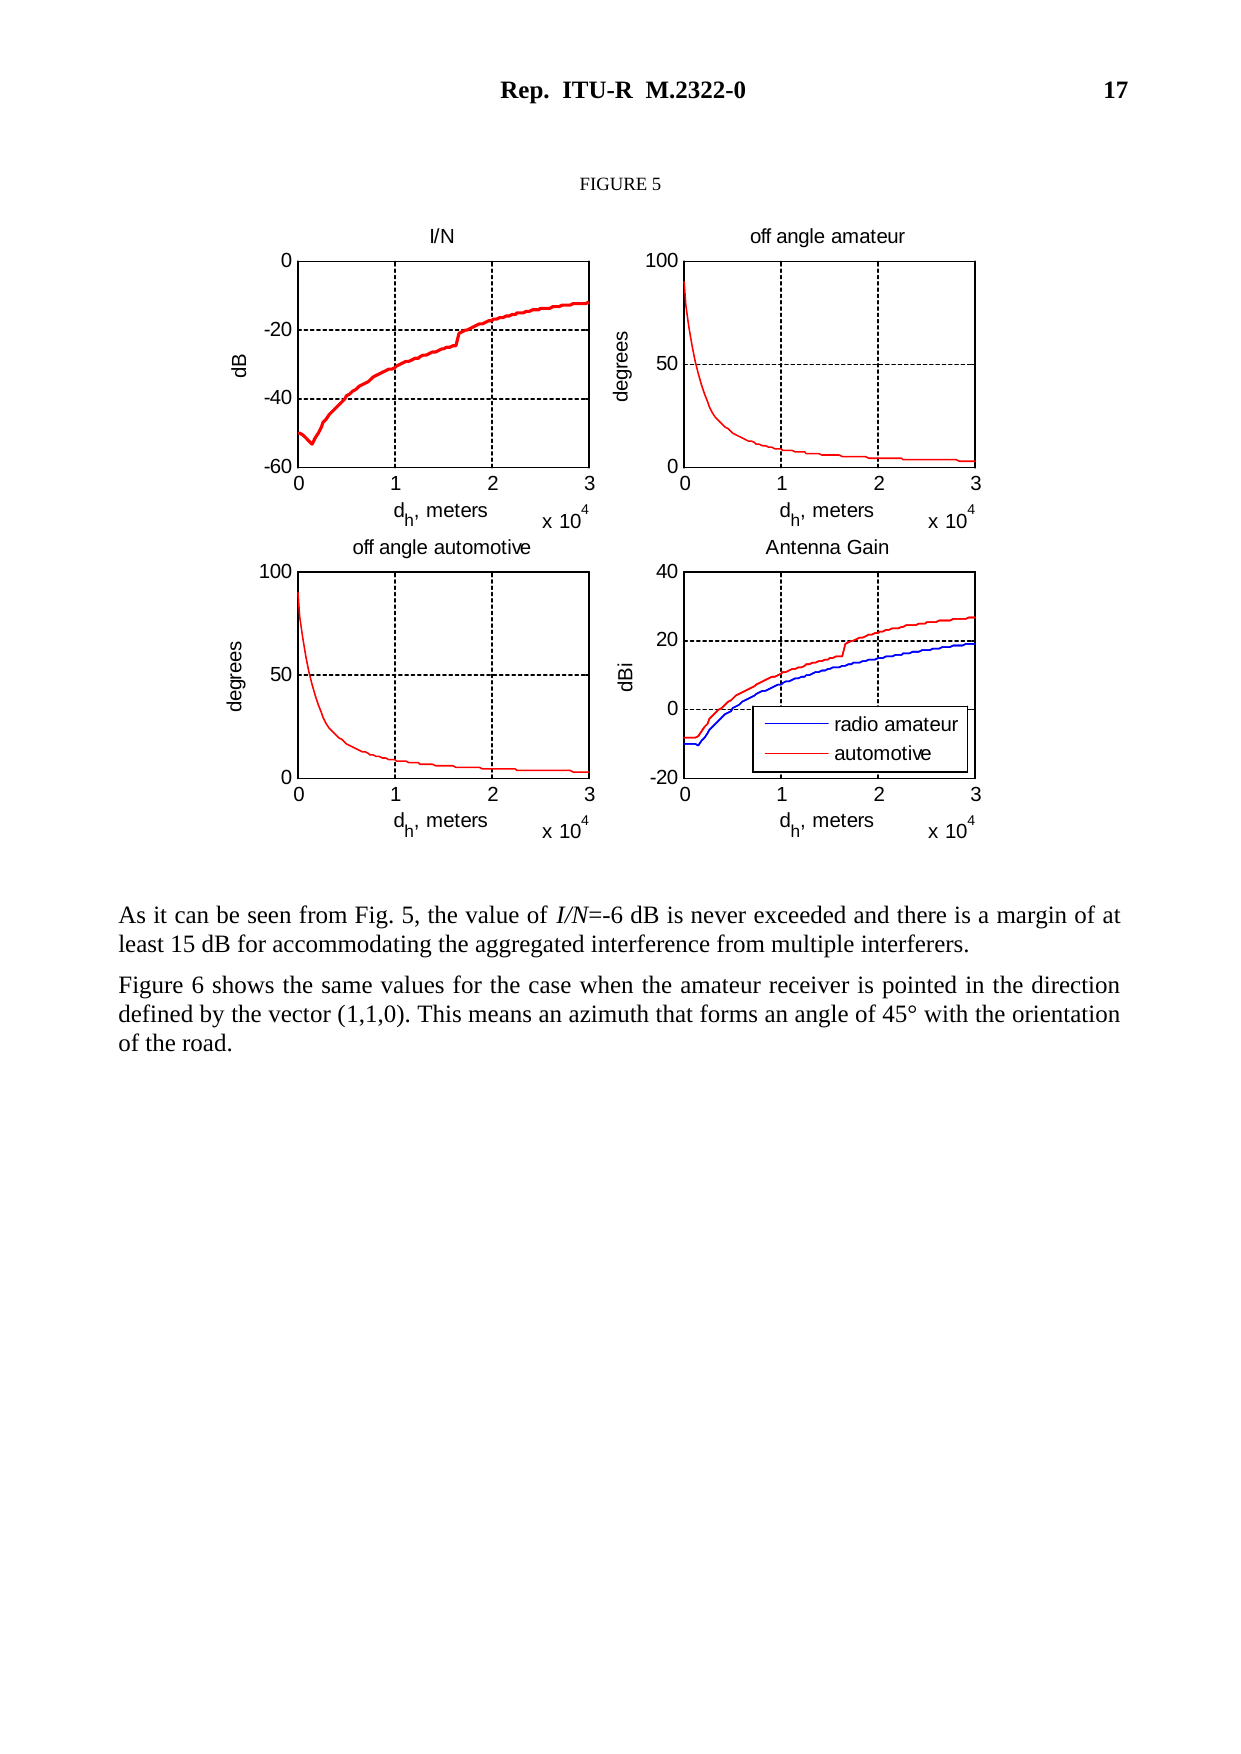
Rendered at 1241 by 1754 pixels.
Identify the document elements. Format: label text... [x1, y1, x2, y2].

text Figure 6 shows the same values for the case when the amateur receiver is pointed in the direction defined by the vector (1,1,0). This means an azimuth that forms an angle of 45° with the orientation of the road. [118, 970, 1122, 1056]
text Figure 5 [118, 173, 1122, 194]
text As it can be seen from Fig. 5, the value of I/N=-6 dB is never exceeded and there is a margin of at least 15 dB for accommodating the aggregated interference from multiple interferers. [118, 900, 1122, 958]
